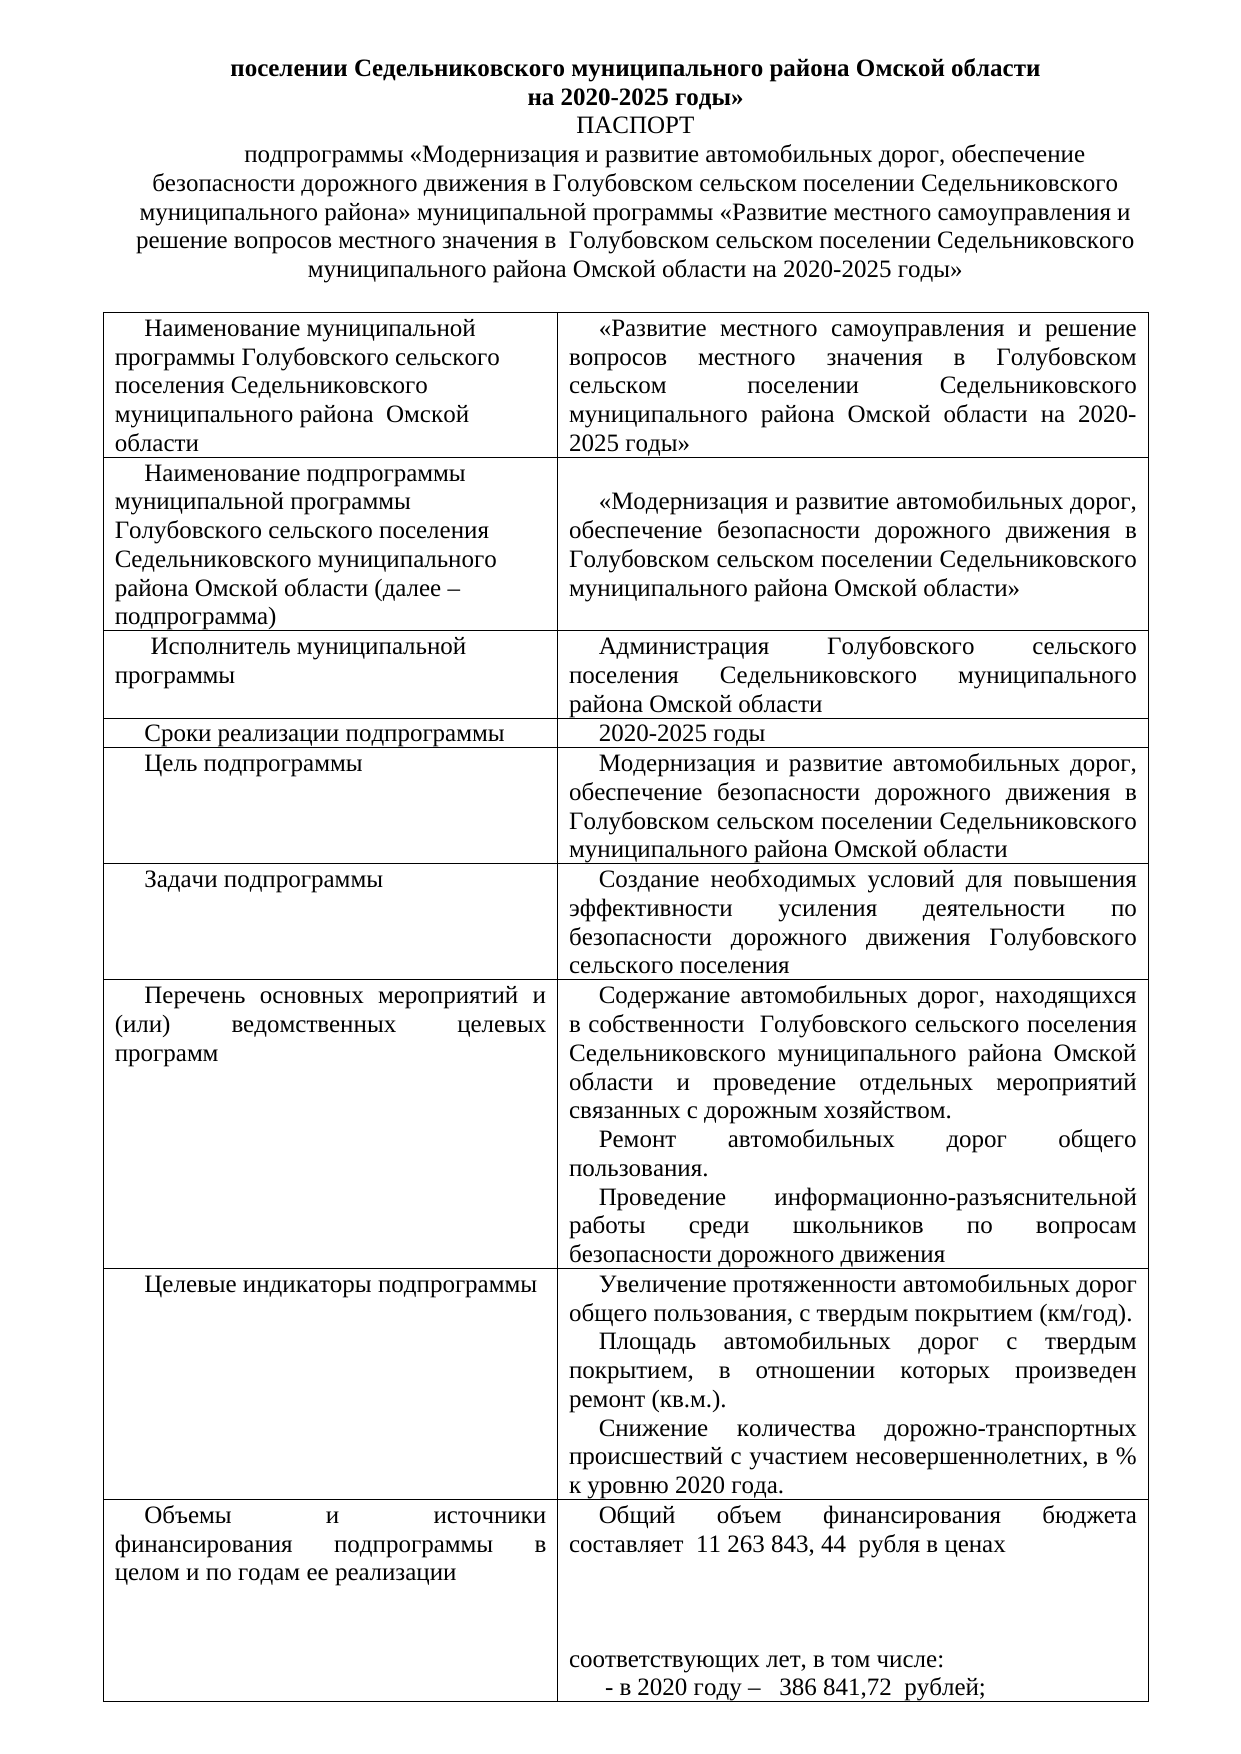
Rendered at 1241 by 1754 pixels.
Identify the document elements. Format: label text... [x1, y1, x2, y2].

table_cell Администрация Голубовского сельского поселения Седельниковского муниципального района Омской области [558, 631, 1148, 717]
table_cell Задачи подпрограммы [104, 864, 557, 979]
table_header Наименование муниципальной программы Голубовского сельского поселения Седельниковского муниципального района Омской области [104, 313, 557, 457]
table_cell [104, 1500, 557, 1701]
table_cell Содержание автомобильных дорог, находящихся в собственности Голубовского сельского поселения Седельниковского муниципального района Омской области и проведение отдельных мероприятий связанных с дорожным хозяйством. Ремонт автомобильных дорог общего пользования. Проведение информационно-разъяснительной работы среди школьников по вопросам безопасности дорожного движения [558, 980, 1148, 1268]
table_cell Цель подпрограммы [104, 748, 557, 863]
text ПАСПОРТ [114, 111, 1156, 139]
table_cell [558, 1500, 1148, 1701]
table_cell Сроки реализации подпрограммы [104, 719, 557, 747]
text подпрограммы «Модернизация и развитие автомобильных дорог, обеспечение безопасности дорожного движения в Голубовском сельском поселении Седельниковского муниципального района» муниципальной программы «Развитие местного самоуправления и решение вопросов местного значения в Голубовском сельском поселении Седельниковского муниципального района Омской области на 2020-2025 годы» [114, 139, 1156, 283]
table_cell 2020-2025 годы [558, 719, 1148, 747]
table_cell Создание необходимых условий для повышения эффективности усиления деятельности по безопасности дорожного движения Голубовского сельского поселения [558, 864, 1148, 979]
table_cell Увеличение протяженности автомобильных дорог общего пользования, с твердым покрытием (км/год). Площадь автомобильных дорог с твердым покрытием, в отношении которых произведен ремонт (кв.м.). Снижение количества дорожно-транспортных происшествий с участием несовершеннолетних, в % к уровню 2020 года. [558, 1269, 1148, 1499]
table_cell «Модернизация и развитие автомобильных дорог, обеспечение безопасности дорожного движения в Голубовском сельском поселении Седельниковского муниципального района Омской области» [558, 458, 1148, 630]
table_cell Перечень основных мероприятий и (или) ведомственных целевых программ [104, 980, 557, 1268]
table_cell Модернизация и развитие автомобильных дорог, обеспечение безопасности дорожного движения в Голубовском сельском поселении Седельниковского муниципального района Омской области [558, 748, 1148, 863]
table_header «Развитие местного самоуправления и решение вопросов местного значения в Голубовском сельском поселении Седельниковского муниципального района Омской области на 2020-2025 годы» [558, 313, 1148, 457]
table_cell Исполнитель муниципальной программы [104, 631, 557, 717]
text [114, 53, 1156, 111]
table_cell Наименование подпрограммы муниципальной программы Голубовского сельского поселения Седельниковского муниципального района Омской области (далее – подпрограмма) [104, 458, 557, 630]
table_cell Целевые индикаторы подпрограммы [104, 1269, 557, 1499]
